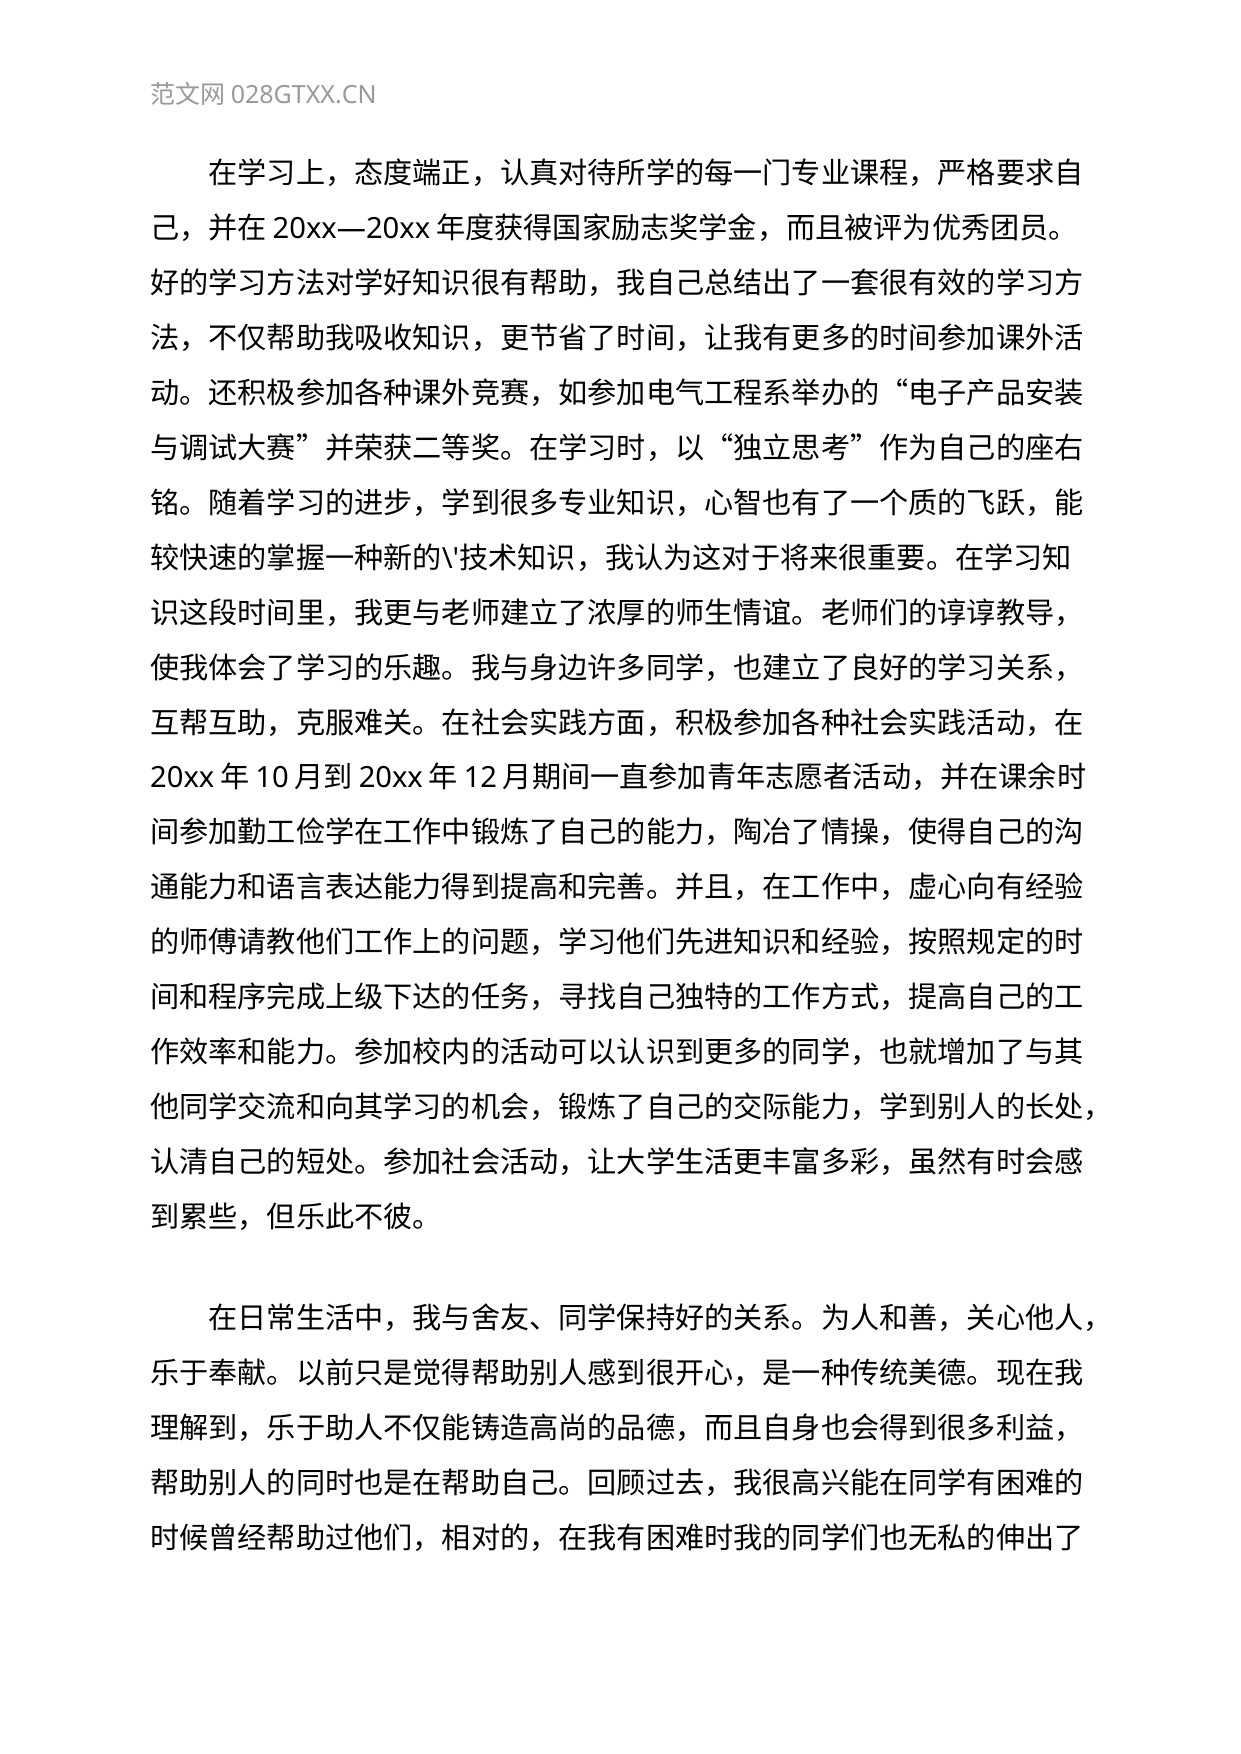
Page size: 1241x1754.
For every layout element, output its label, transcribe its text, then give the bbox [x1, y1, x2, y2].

text 在学习上，态度端正，认真对待所学的每一门专业课程，严格要求自己，并在20xx—20xx年度获得国家励志奖学金，而且被评为优秀团员。好的学习方法对学好知识很有帮助，我自己总结出了一套很有效的学习方法，不仅帮助我吸收知识，更节省了时间，让我有更多的时间参加课外活动。还积极参加各种课外竞赛，如参加电气工程系举办的“电子产品安装与调试大赛”并荣获二等奖。在学习时，以“独立思考”作为自己的座右铭。随着学习的进步，学到很多专业知识，心智也有了一个质的飞跃，能较快速的掌握一种新的\'技术知识，我认为这对于将来很重要。在学习知识这段时间里，我更与老师建立了浓厚的师生情谊。老师们的谆谆教导，使我体会了学习的乐趣。我与身边许多同学，也建立了良好的学习关系，互帮互助，克服难关。在社会实践方面，积极参加各种社会实践活动，在20xx年10月到20xx年12月期间一直参加青年志愿者活动，并在课余时间参加勤工俭学在工作中锻炼了自己的能力，陶冶了情操，使得自己的沟通能力和语言表达能力得到提高和完善。并且，在工作中，虚心向有经验的师傅请教他们工作上的问题，学习他们先进知识和经验，按照规定的时间和程序完成上级下达的任务，寻找自己独特的工作方式，提高自己的工作效率和能力。参加校内的活动可以认识到更多的同学，也就增加了与其他同学交流和向其学习的机会，锻炼了自己的交际能力，学到别人的长处，认清自己的短处。参加社会活动，让大学生活更丰富多彩，虽然有时会感到累些，但乐此不彼。 [150, 150, 1090, 1236]
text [150, 1295, 1090, 1557]
